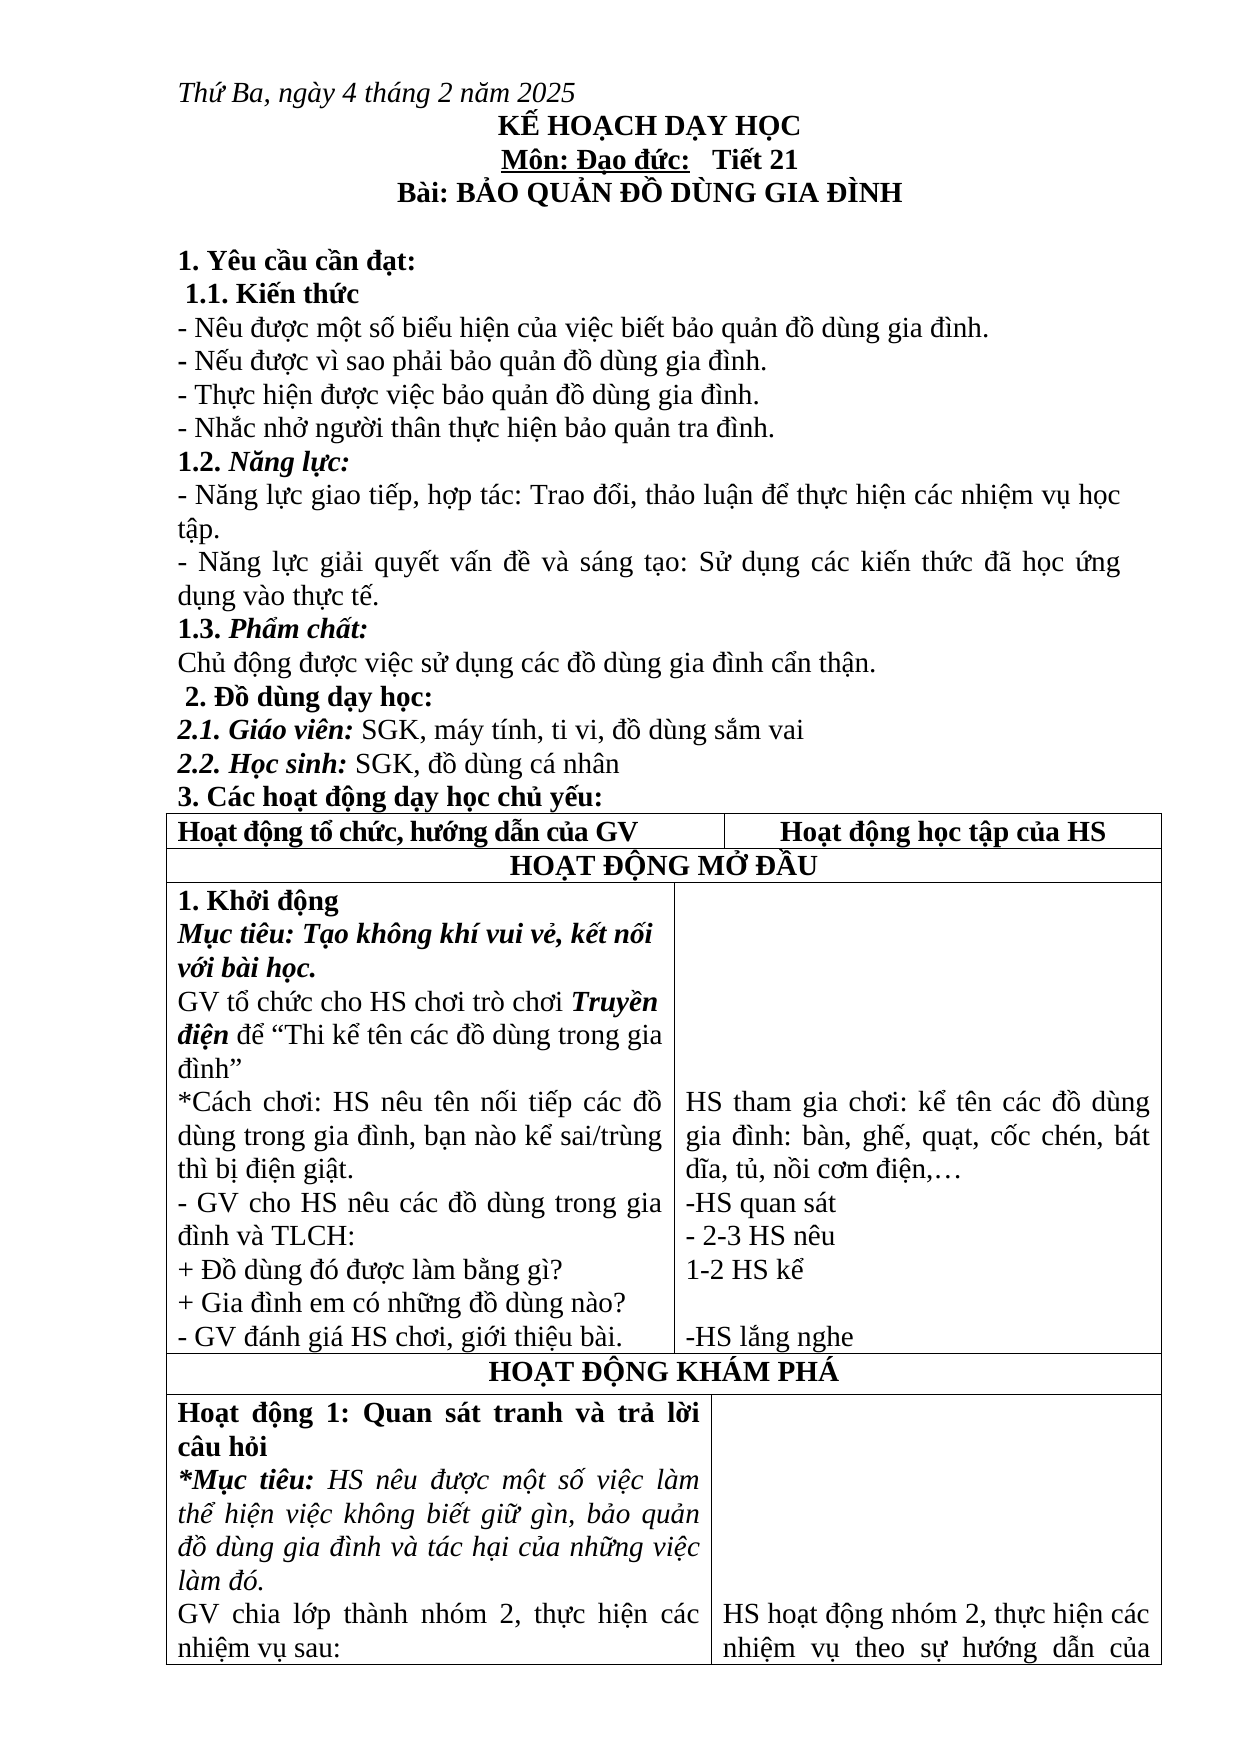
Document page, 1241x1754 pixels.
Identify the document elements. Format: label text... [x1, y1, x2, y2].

text Thứ Ba, ngày 4 tháng 2 năm 2025 [177, 75, 1122, 108]
table_cell HOẠT ĐỘNG MỞ ĐẦU [167, 849, 1161, 882]
text 2.1. Giáo viên: SGK, máy tính, ti vi, đồ dùng sắm vai [177, 712, 1122, 746]
text - Năng lực giải quyết vấn đề và sáng tạo: Sử dụng các kiến thức đã học ứng dụng vào thực tế. [177, 544, 1122, 612]
text 1.2. Năng lực: [177, 444, 1122, 477]
text Bài: BẢO QUẢN ĐỒ DÙNG GIA ĐÌNH [177, 176, 1122, 209]
text - Năng lực giao tiếp, hợp tác: Trao đổi, thảo luận để thực hiện các nhiệm vụ học tập. [177, 477, 1122, 544]
text Môn: Đạo đức: Tiết 21 [177, 142, 1122, 176]
text 1.3. Phẩm chất: [177, 612, 1122, 645]
text - Thực hiện được việc bảo quản đồ dùng gia đình. [177, 377, 1122, 410]
text 1.1. Kiến thức [177, 276, 1122, 310]
text - Nhắc nhở người thân thực hiện bảo quản tra đình. [177, 410, 1122, 444]
text 2. Đồ dùng dạy học: [177, 679, 1122, 712]
text 1. Yêu cầu cần đạt: [177, 243, 1122, 276]
text KẾ HOẠCH DẠY HỌC [177, 108, 1122, 142]
text - Nêu được một số biểu hiện của việc biết bảo quản đồ dùng gia đình. [177, 310, 1122, 343]
table_header Hoạt động học tập của HS [725, 814, 1161, 847]
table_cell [167, 1395, 711, 1663]
table_header Hoạt động tổ chức, hướng dẫn của GV [167, 814, 724, 847]
table_cell 1. Khởi động Mục tiêu: Tạo không khí vui vẻ, kết nối với bài học. GV tổ chức cho HS chơi trò chơi Truyền điện để “Thi kể tên các đồ dùng trong gia đình” *Cách chơi: HS nêu tên nối tiếp các đồ dùng trong gia đình, bạn nào kể sai/trùng thì bị điện giật. - GV cho HS nêu các đồ dùng trong gia đình và TLCH: + Đồ dùng đó được làm bằng gì? + Gia đình em có những đồ dùng nào? - GV đánh giá HS chơi, giới thiệu bài. [167, 883, 674, 1353]
text 2.2. Học sinh: SGK, đồ dùng cá nhân [177, 746, 1122, 779]
text - Nếu được vì sao phải bảo quản đồ dùng gia đình. [177, 343, 1122, 377]
table_cell HOẠT ĐỘNG KHÁM PHÁ [167, 1354, 1161, 1394]
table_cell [712, 1395, 1161, 1663]
text Chủ động được việc sử dụng các đồ dùng gia đình cẩn thận. [177, 645, 1122, 679]
text 3. Các hoạt động dạy học chủ yếu: [177, 779, 1122, 813]
table_cell HS tham gia chơi: kể tên các đồ dùng gia đình: bàn, ghế, quạt, cốc chén, bát dĩa, tủ, nồi cơm điện,… -HS quan sát - 2-3 HS nêu 1-2 HS kể -HS lắng nghe [675, 883, 1161, 1353]
